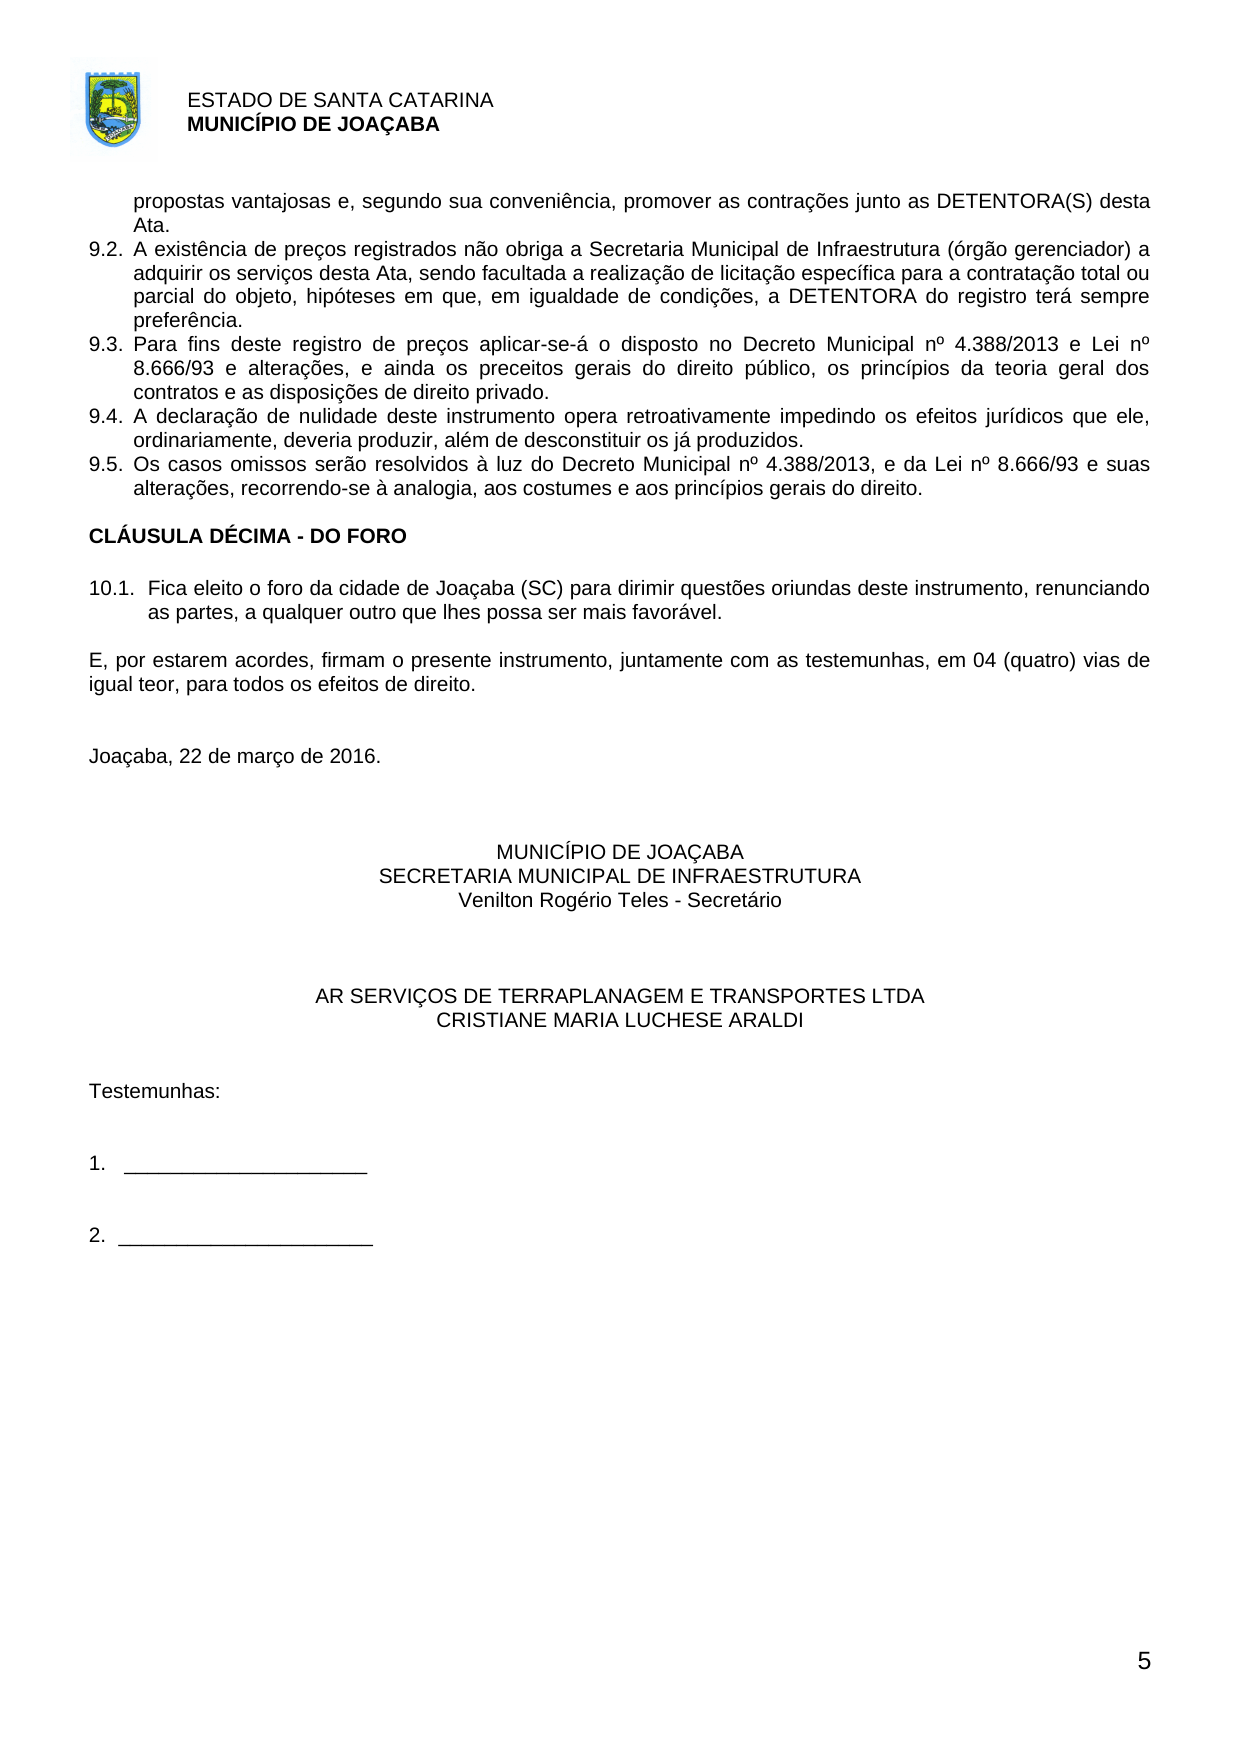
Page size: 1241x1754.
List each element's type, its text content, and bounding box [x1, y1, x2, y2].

text E, por estarem acordes, firmam o presente instrumento, juntamente com as testemunhas, em 04 (quatro) vias de igual teor, para todos os efeitos de direito. [89, 648, 1152, 696]
title Para fins deste registro de preços aplicar-se-á o disposto no Decreto Municipal nº 4.388/2013 e Lei nº 8.666/93 e alterações, e ainda os preceitos gerais do direito público, os princípios da teoria geral dos contratos e as disposições de direito privado. [89, 332, 1152, 404]
list _____________________ [89, 1151, 1152, 1175]
text Venilton Rogério Teles - Secretário [89, 888, 1152, 912]
text SECRETARIA MUNICIPAL DE INFRAESTRUTURA [89, 864, 1152, 888]
text Testemunhas: [89, 1079, 1152, 1103]
text MUNICÍPIO DE JOAÇABA [89, 840, 1152, 864]
text CLÁUSULA DÉCIMA - DO FORO [89, 524, 1152, 548]
text CRISTIANE MARIA LUCHESE ARALDI [89, 1007, 1152, 1031]
title A declaração de nulidade deste instrumento opera retroativamente impedindo os efeitos jurídicos que ele, ordinariamente, deveria produzir, além de desconstituir os já produzidos. [89, 404, 1152, 452]
list ______________________ [89, 1223, 1152, 1247]
text AR SERVIÇOS DE TERRAPLANAGEM E TRANSPORTES LTDA [89, 983, 1152, 1007]
list A existência de preços registrados não obriga a Secretaria Municipal de Infraestrutura (órgão gerenciador) a adquirir os serviços desta Ata, sendo facultada a realização de licitação específica para a contratação total ou parcial do objeto, hipóteses em que, em igualdade de condições, a DETENTORA do registro terá sempre preferência. [89, 236, 1152, 332]
picture [70, 57, 158, 162]
text Joaçaba, 22 de março de 2016. [89, 744, 1152, 768]
list Fica eleito o foro da cidade de Joaçaba (SC) para dirimir questões oriundas deste instrumento, renunciando as partes, a qualquer outro que lhes possa ser mais favorável. [89, 576, 1152, 624]
title Os casos omissos serão resolvidos à luz do Decreto Municipal nº 4.388/2013, e da Lei nº 8.666/93 e suas alterações, recorrendo-se à analogia, aos costumes e aos princípios gerais do direito. [89, 452, 1152, 500]
